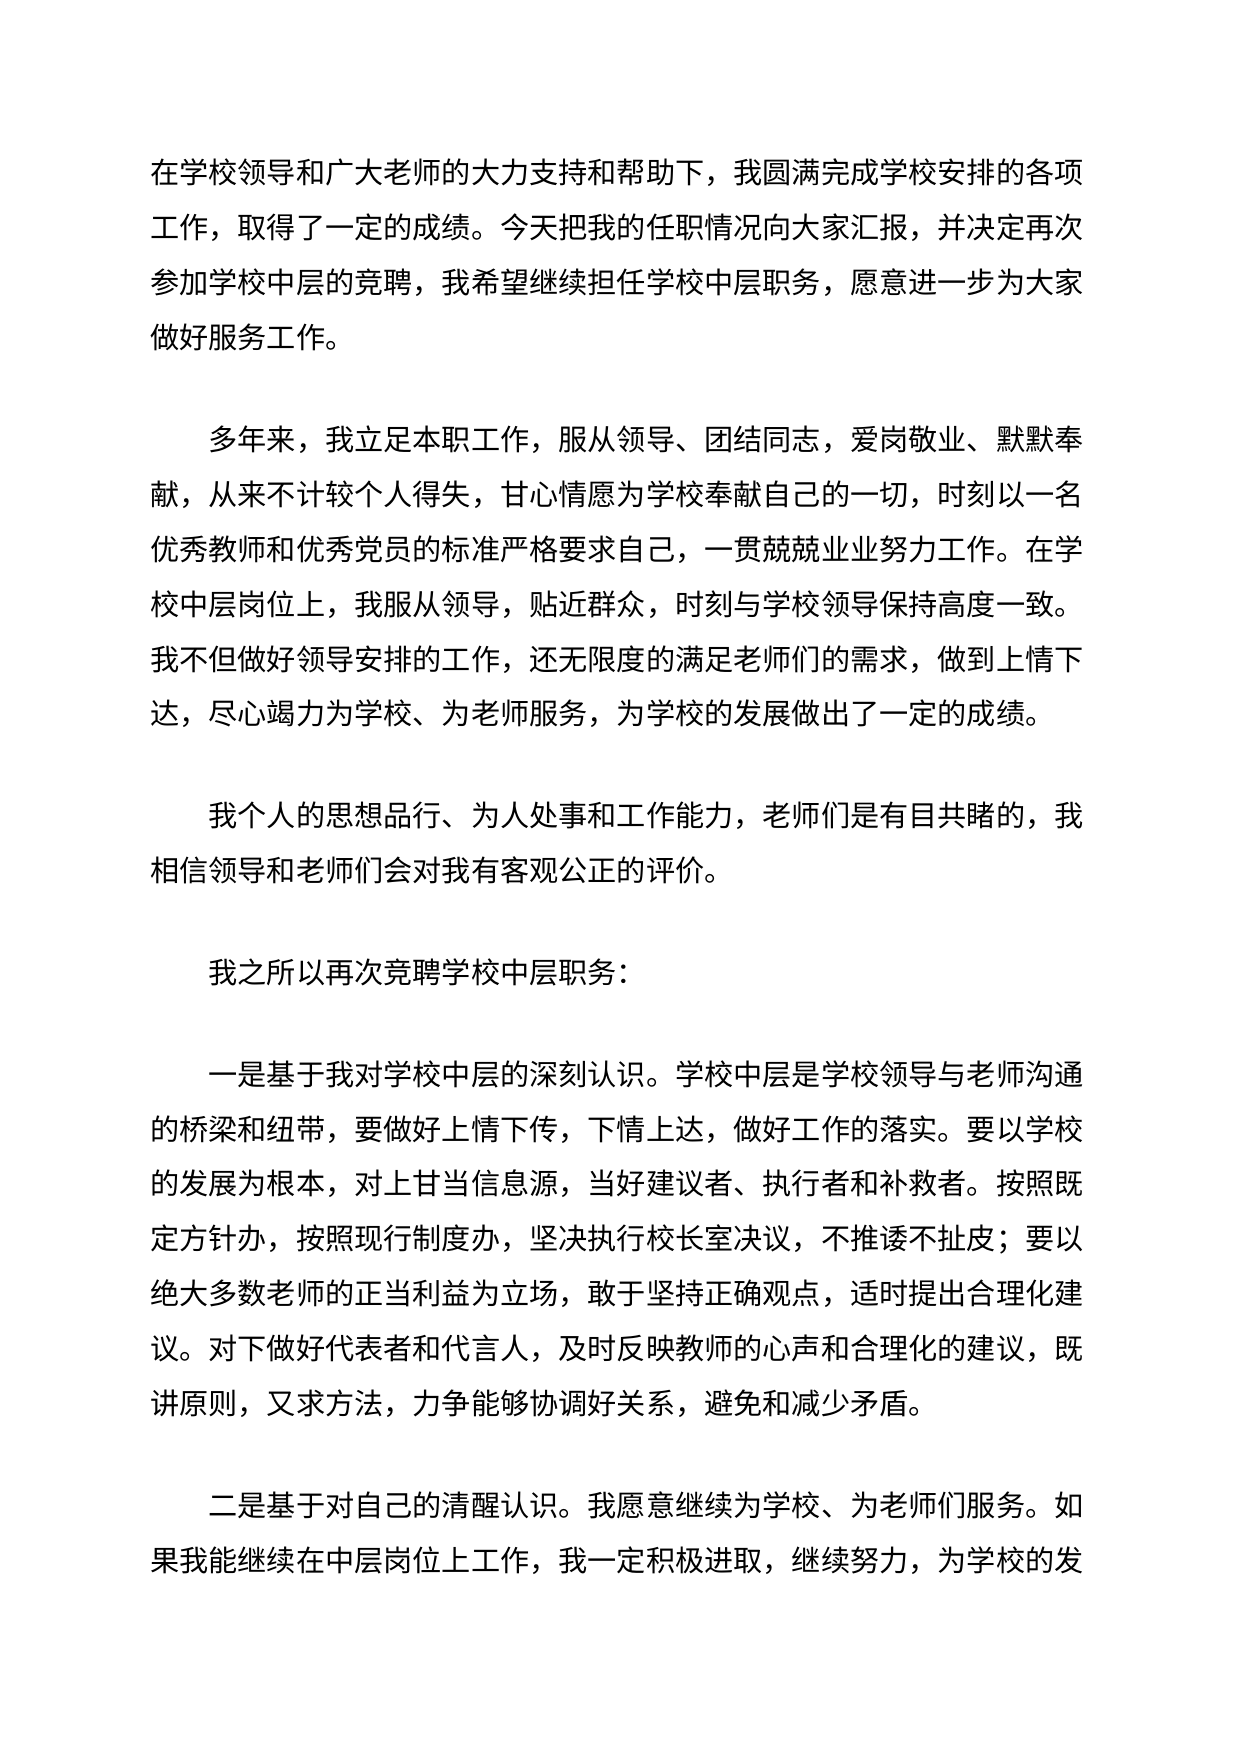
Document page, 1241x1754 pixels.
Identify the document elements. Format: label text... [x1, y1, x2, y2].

text 多年来，我立足本职工作，服从领导、团结同志，爱岗敬业、默默奉献，从来不计较个人得失，甘心情愿为学校奉献自己的一切，时刻以一名优秀教师和优秀党员的标准严格要求自己，一贯兢兢业业努力工作。在学校中层岗位上，我服从领导，贴近群众，时刻与学校领导保持高度一致。我不但做好领导安排的工作，还无限度的满足老师们的需求，做到上情下达，尽心竭力为学校、为老师服务，为学校的发展做出了一定的成绩。 [150, 416, 1090, 733]
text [150, 1482, 1090, 1579]
text 一是基于我对学校中层的深刻认识。学校中层是学校领导与老师沟通的桥梁和纽带，要做好上情下传，下情上达，做好工作的落实。要以学校的发展为根本，对上甘当信息源，当好建议者、执行者和补救者。按照既定方针办，按照现行制度办，坚决执行校长室决议，不推诿不扯皮；要以绝大多数老师的正当利益为立场，敢于坚持正确观点，适时提出合理化建议。对下做好代表者和代言人，及时反映教师的心声和合理化的建议，既讲原则，又求方法，力争能够协调好关系，避免和减少矛盾。 [150, 1051, 1090, 1423]
text 我之所以再次竞聘学校中层职务： [150, 949, 1090, 992]
text 我个人的思想品行、为人处事和工作能力，老师们是有目共睹的，我相信领导和老师们会对我有客观公正的评价。 [150, 793, 1090, 890]
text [150, 150, 1090, 357]
